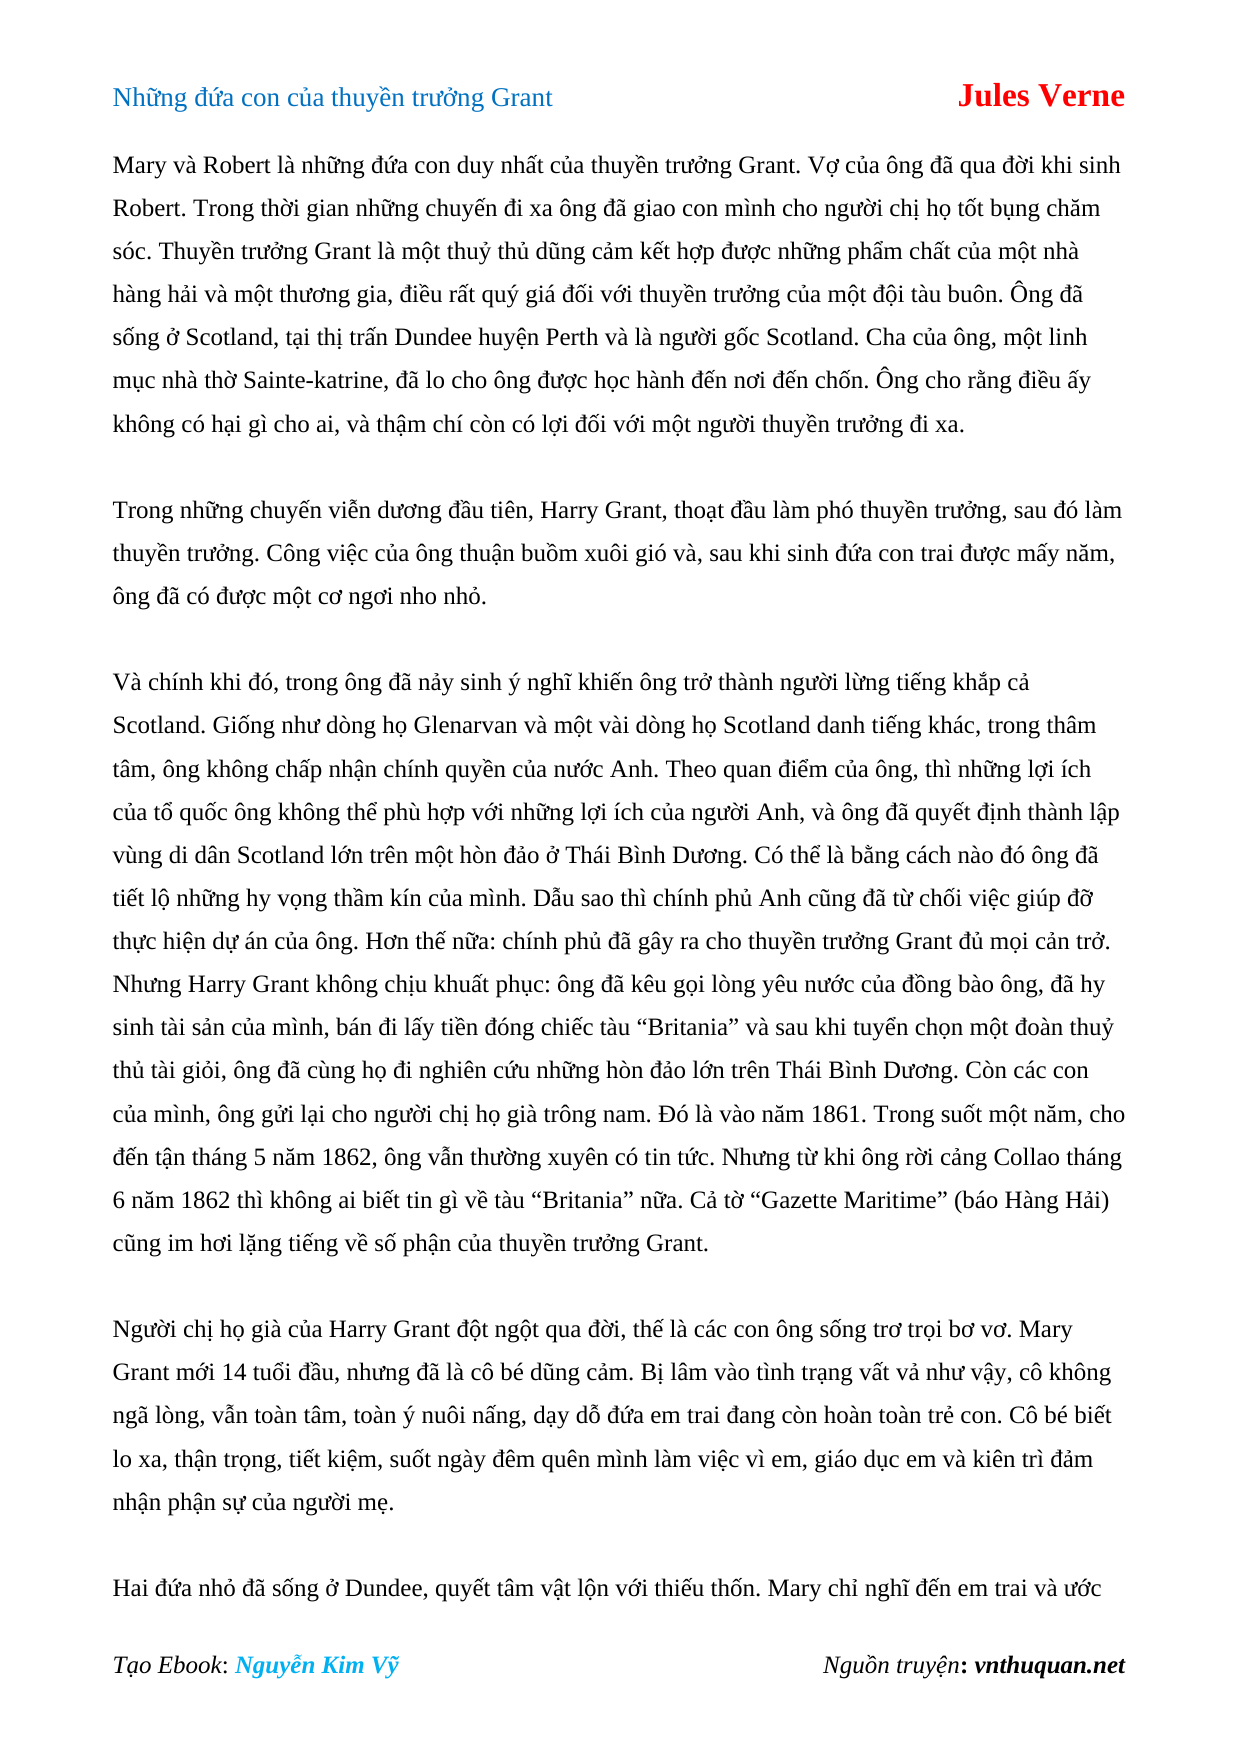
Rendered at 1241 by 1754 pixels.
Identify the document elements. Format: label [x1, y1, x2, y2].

text [112, 150, 1128, 1602]
